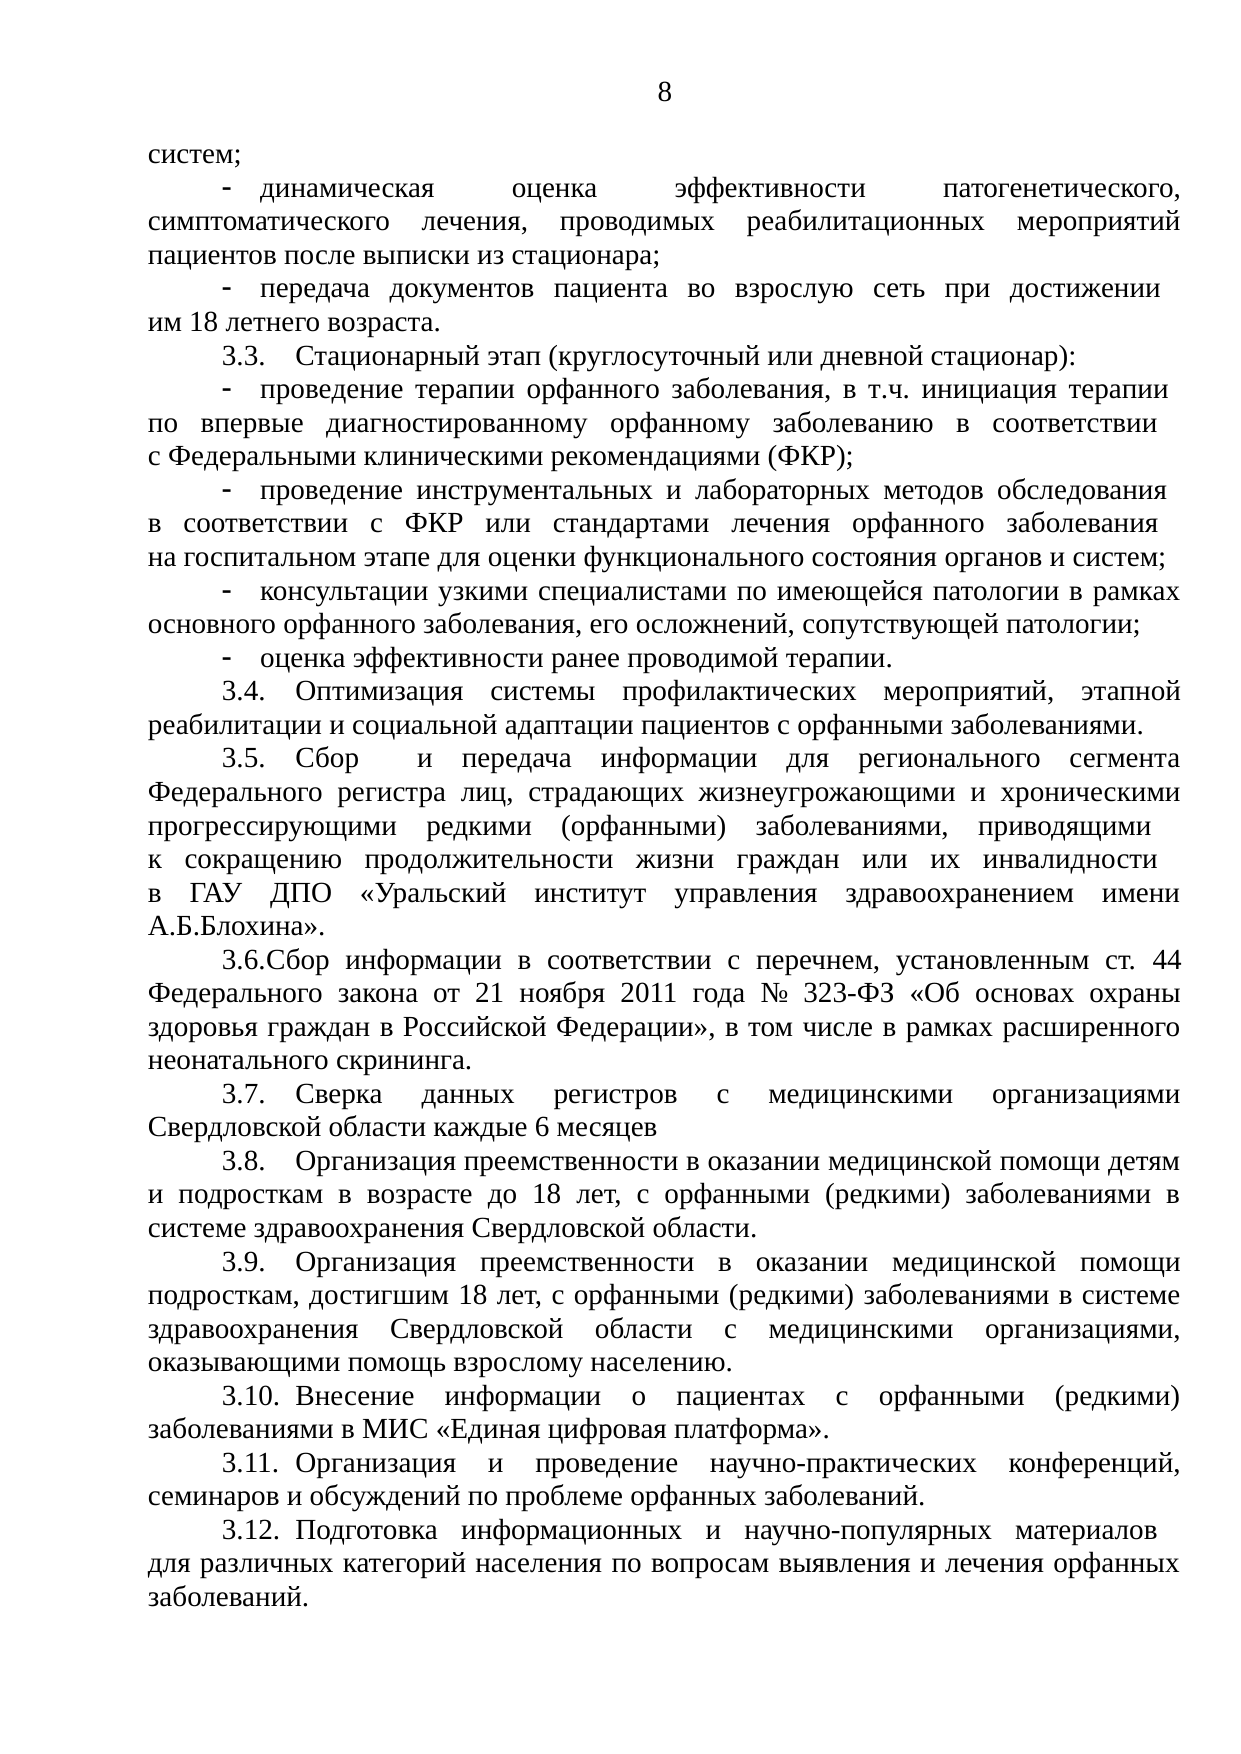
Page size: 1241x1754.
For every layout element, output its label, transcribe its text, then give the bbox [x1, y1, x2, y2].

list Внесение информации о пациентах с орфанными (редкими) заболеваниями в МИС «Единая цифровая платформа». [148, 1378, 1181, 1445]
list Подготовка информационных и научно-популярных материалов для различных категорий населения по вопросам выявления и лечения орфанных заболеваний. [148, 1512, 1181, 1613]
list динамическая оценка эффективности патогенетического, симптоматического лечения, проводимых реабилитационных мероприятий пациентов после выписки из стационара; [148, 170, 1181, 270]
list проведение терапии орфанного заболевания, в т.ч. инициация терапии по впервые диагностированному орфанному заболеванию в соответствии с Федеральными клиническими рекомендациями (ФКР); [148, 371, 1181, 472]
list оценка эффективности ранее проводимой терапии. [148, 640, 1181, 673]
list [148, 136, 1181, 170]
list передача документов пациента во взрослую сеть при достижении им 18 летнего возраста. [148, 270, 1181, 338]
list Организация и проведение научно-практических конференций, семинаров и обсуждений по проблеме орфанных заболеваний. [148, 1445, 1181, 1512]
list Оптимизация системы профилактических мероприятий, этапной реабилитации и социальной адаптации пациентов с орфанными заболеваниями. [148, 673, 1181, 741]
list Организация преемственности в оказании медицинской помощи детям и подросткам в возрасте до 18 лет, с орфанными (редкими) заболеваниями в системе здравоохранения Свердловской области. [148, 1143, 1181, 1244]
list проведение инструментальных и лабораторных методов обследования в соответствии с ФКР или стандартами лечения орфанного заболевания на госпитальном этапе для оценки функционального состояния органов и систем; [148, 472, 1181, 573]
list консультации узкими специалистами по имеющейся патологии в рамках основного орфанного заболевания, его осложнений, сопутствующей патологии; [148, 573, 1181, 640]
list Сбор информации в соответствии с перечнем, установленным ст. 44 Федерального закона от 21 ноября 2011 года № 323-ФЗ «Об основах охраны здоровья граждан в Российской Федерации», в том числе в рамках расширенного неонатального скрининга. [148, 942, 1181, 1076]
list Сверка данных регистров с медицинскими организациями Свердловской области каждые 6 месяцев [148, 1076, 1181, 1143]
list Стационарный этап (круглосуточный или дневной стационар): [148, 338, 1181, 371]
list Организация преемственности в оказании медицинской помощи подросткам, достигшим 18 лет, с орфанными (редкими) заболеваниями в системе здравоохранения Свердловской области с медицинскими организациями, оказывающими помощь взрослому населению. [148, 1244, 1181, 1378]
list Сбор и передача информации для регионального сегмента Федерального регистра лиц, страдающих жизнеугрожающими и хроническими прогрессирующими редкими (орфанными) заболеваниями, приводящими к сокращению продолжительности жизни граждан или их инвалидности в ГАУ ДПО «Уральский институт управления здравоохранением имени А.Б.Блохина». [148, 741, 1181, 942]
